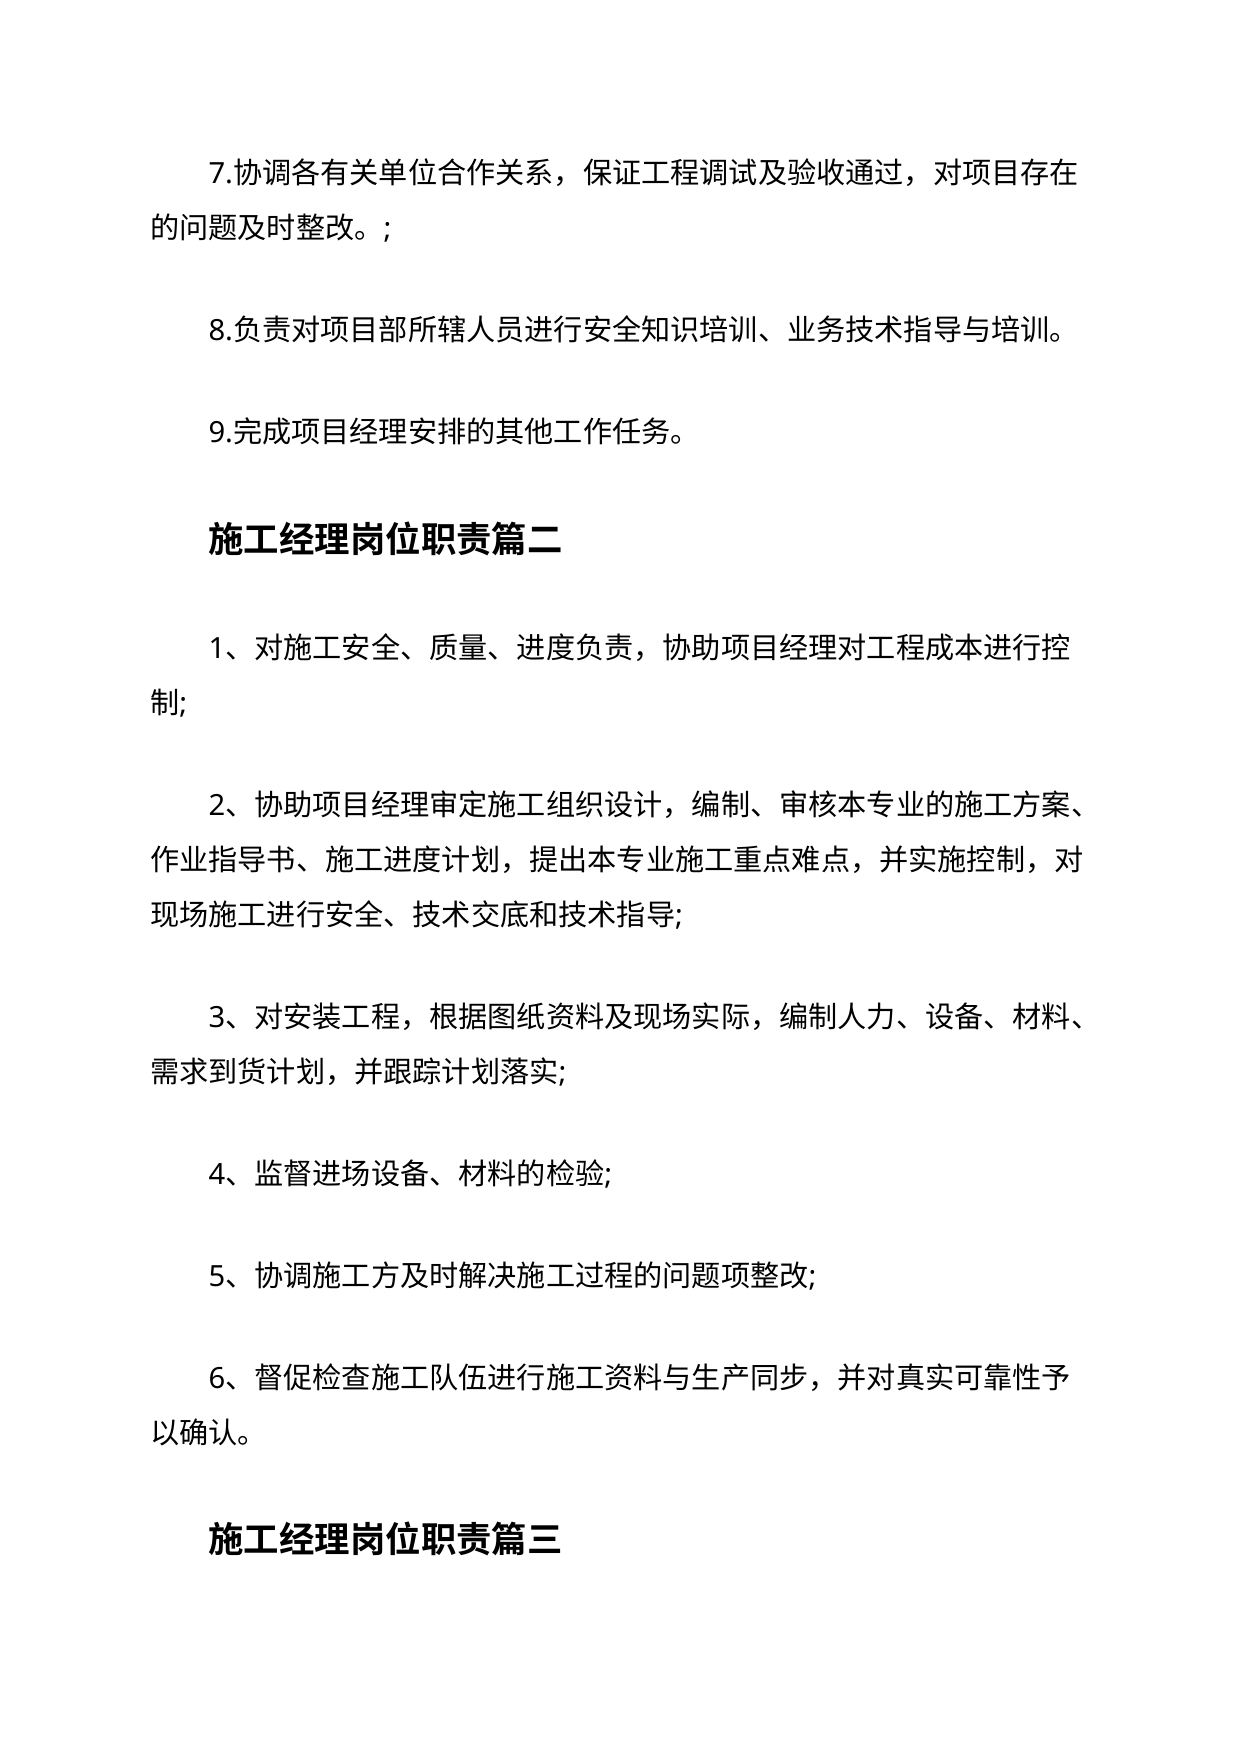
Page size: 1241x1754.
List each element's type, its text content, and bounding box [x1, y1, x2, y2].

text 2、协助项目经理审定施工组织设计，编制、审核本专业的施工方案、作业指导书、施工进度计划，提出本专业施工重点难点，并实施控制，对现场施工进行安全、技术交底和技术指导; [150, 781, 1090, 934]
text 施工经理岗位职责篇二 [150, 511, 1090, 562]
text 施工经理岗位职责篇三 [150, 1511, 1090, 1562]
text 5、协调施工方及时解决施工过程的问题项整改; [150, 1252, 1090, 1294]
text 7.协调各有关单位合作关系，保证工程调试及验收通过，对项目存在的问题及时整改。; [150, 150, 1090, 247]
text 3、对安装工程，根据图纸资料及现场实际，编制人力、设备、材料、需求到货计划，并跟踪计划落实; [150, 993, 1090, 1091]
text 9.完成项目经理安排的其他工作任务。 [150, 409, 1090, 451]
text 8.负责对项目部所辖人员进行安全知识培训、业务技术指导与培训。 [150, 307, 1090, 349]
text 1、对施工安全、质量、进度负责，协助项目经理对工程成本进行控制; [150, 624, 1090, 722]
text 6、督促检查施工队伍进行施工资料与生产同步，并对真实可靠性予以确认。 [150, 1354, 1090, 1451]
text 4、监督进场设备、材料的检验; [150, 1150, 1090, 1193]
